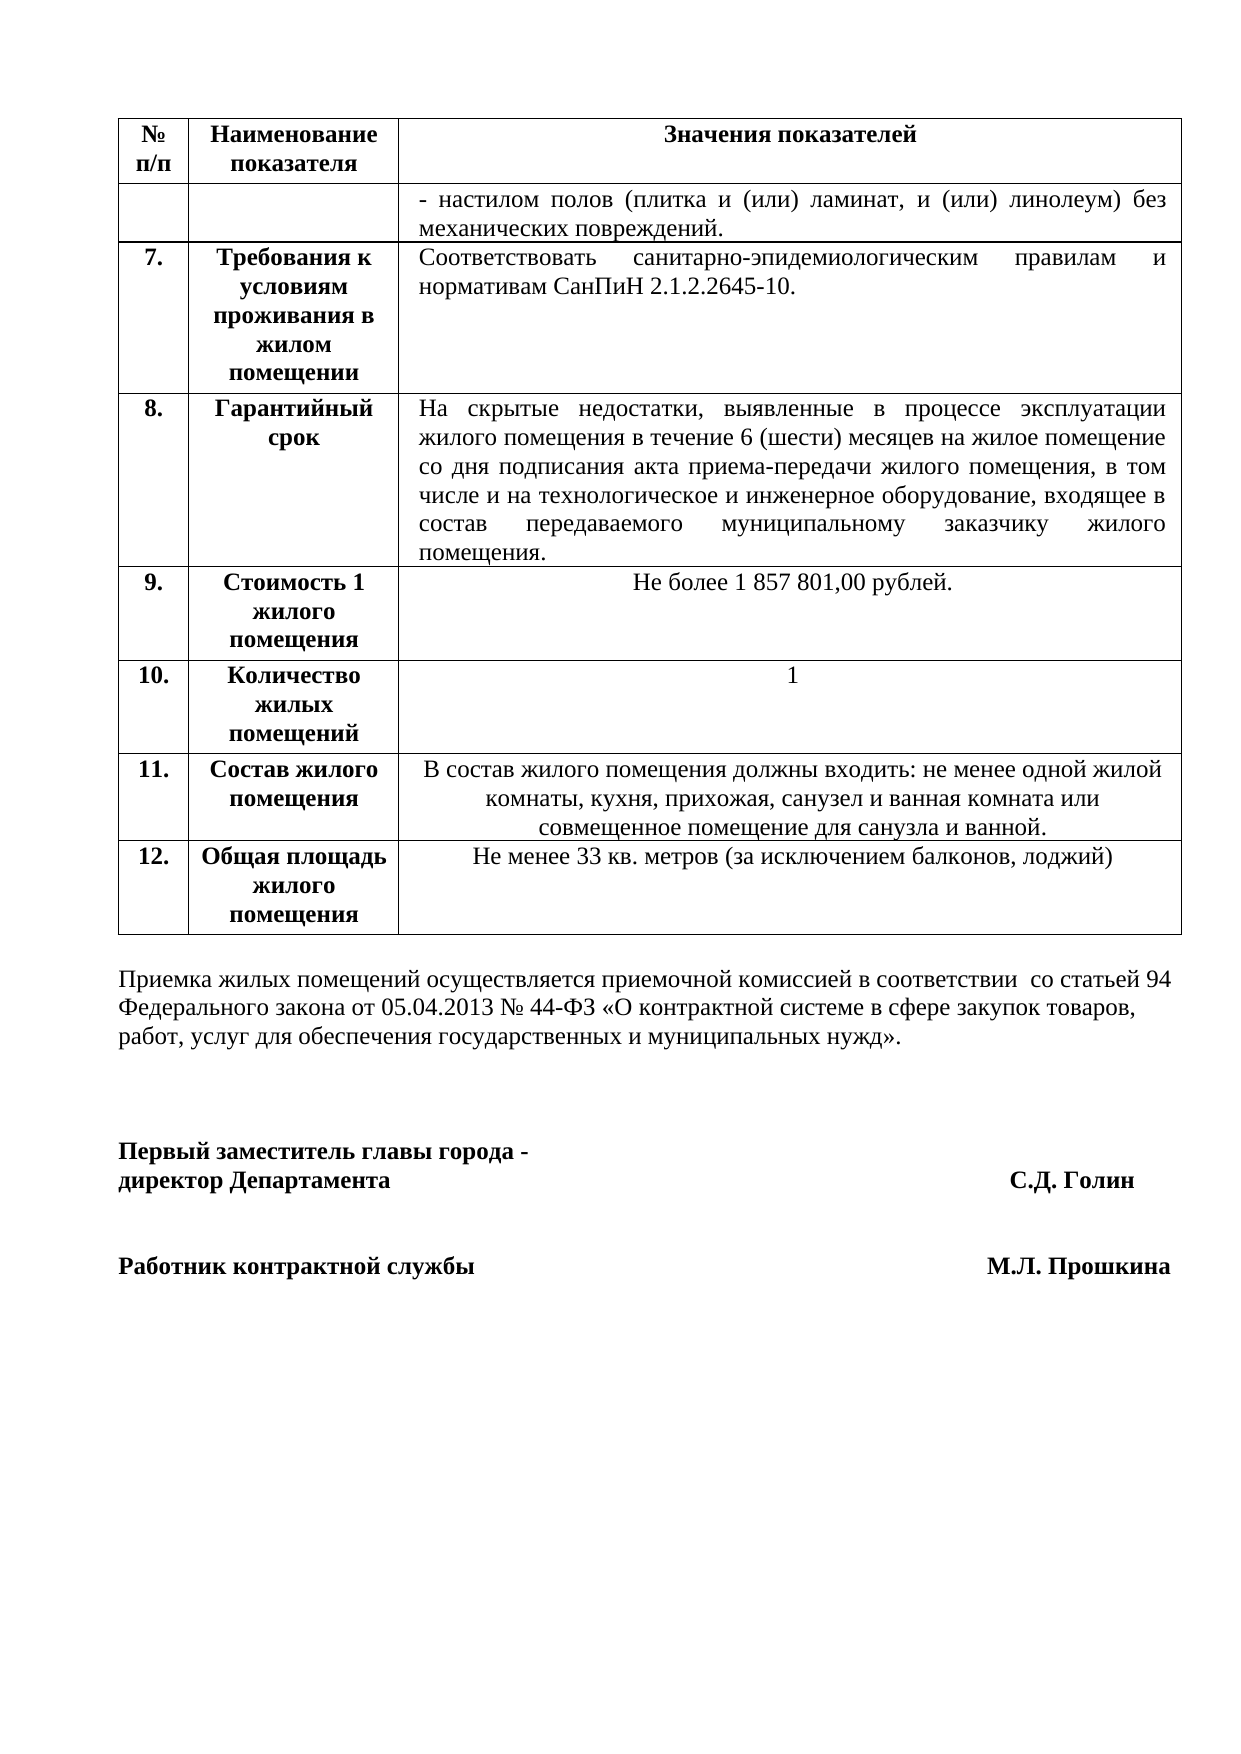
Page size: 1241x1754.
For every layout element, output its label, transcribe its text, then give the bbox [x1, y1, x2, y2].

text Приемка жилых помещений осуществляется приемочной комиссией в соответствии со статьей 94 Федерального закона от 05.04.2013 № 44-ФЗ «О контрактной системе в сфере закупок товаров, работ, услуг для обеспечения государственных и муниципальных нужд». [118, 964, 1181, 1050]
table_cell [399, 184, 1181, 241]
text директор Департамента С.Д. Голин [118, 1165, 1181, 1194]
table_cell На скрытые недостатки, выявленные в процессе эксплуатации жилого помещения в течение 6 (шести) месяцев на жилое помещение со дня подписания акта приема-передачи жилого помещения, в том числе и на технологическое и инженерное оборудование, входящее в состав передаваемого муниципальному заказчику жилого помещения. [399, 394, 1181, 566]
table_header Наименование показателя [189, 119, 398, 183]
table_cell Стоимость 1 жилого помещения [189, 567, 398, 659]
text Работник контрактной службы М.Л. Прошкина [118, 1251, 1181, 1280]
table_cell Не менее 33 кв. метров (за исключением балконов, лоджий) [399, 841, 1181, 934]
table_cell 11. [119, 754, 188, 840]
table_cell Требования к условиям проживания в жилом помещении [189, 243, 398, 392]
table_cell 6. [119, 184, 188, 241]
text Первый заместитель главы города - [118, 1136, 1181, 1165]
table_cell 1 [399, 661, 1181, 753]
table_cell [189, 184, 398, 241]
table_header Значения показателей [399, 119, 1181, 183]
table_cell Количество жилых помещений [189, 661, 398, 753]
table_cell Гарантийный срок [189, 394, 398, 566]
table_cell 9. [119, 567, 188, 659]
table_header № п/п [119, 119, 188, 183]
table_cell Соответствовать санитарно-эпидемиологическим правилам и нормативам СанПиН 2.1.2.2645-10. [399, 243, 1181, 392]
table_cell 10. [119, 661, 188, 753]
table_cell 7. [119, 243, 188, 392]
table_cell 8. [119, 394, 188, 566]
table_cell Общая площадь жилого помещения [189, 841, 398, 934]
table_cell 12. [119, 841, 188, 934]
table_cell Состав жилого помещения [189, 754, 398, 840]
table_cell В состав жилого помещения должны входить: не менее одной жилой комнаты, кухня, прихожая, санузел и ванная комната или совмещенное помещение для санузла и ванной. [399, 754, 1181, 840]
table_cell Не более 1 857 801,00 рублей. [399, 567, 1181, 659]
